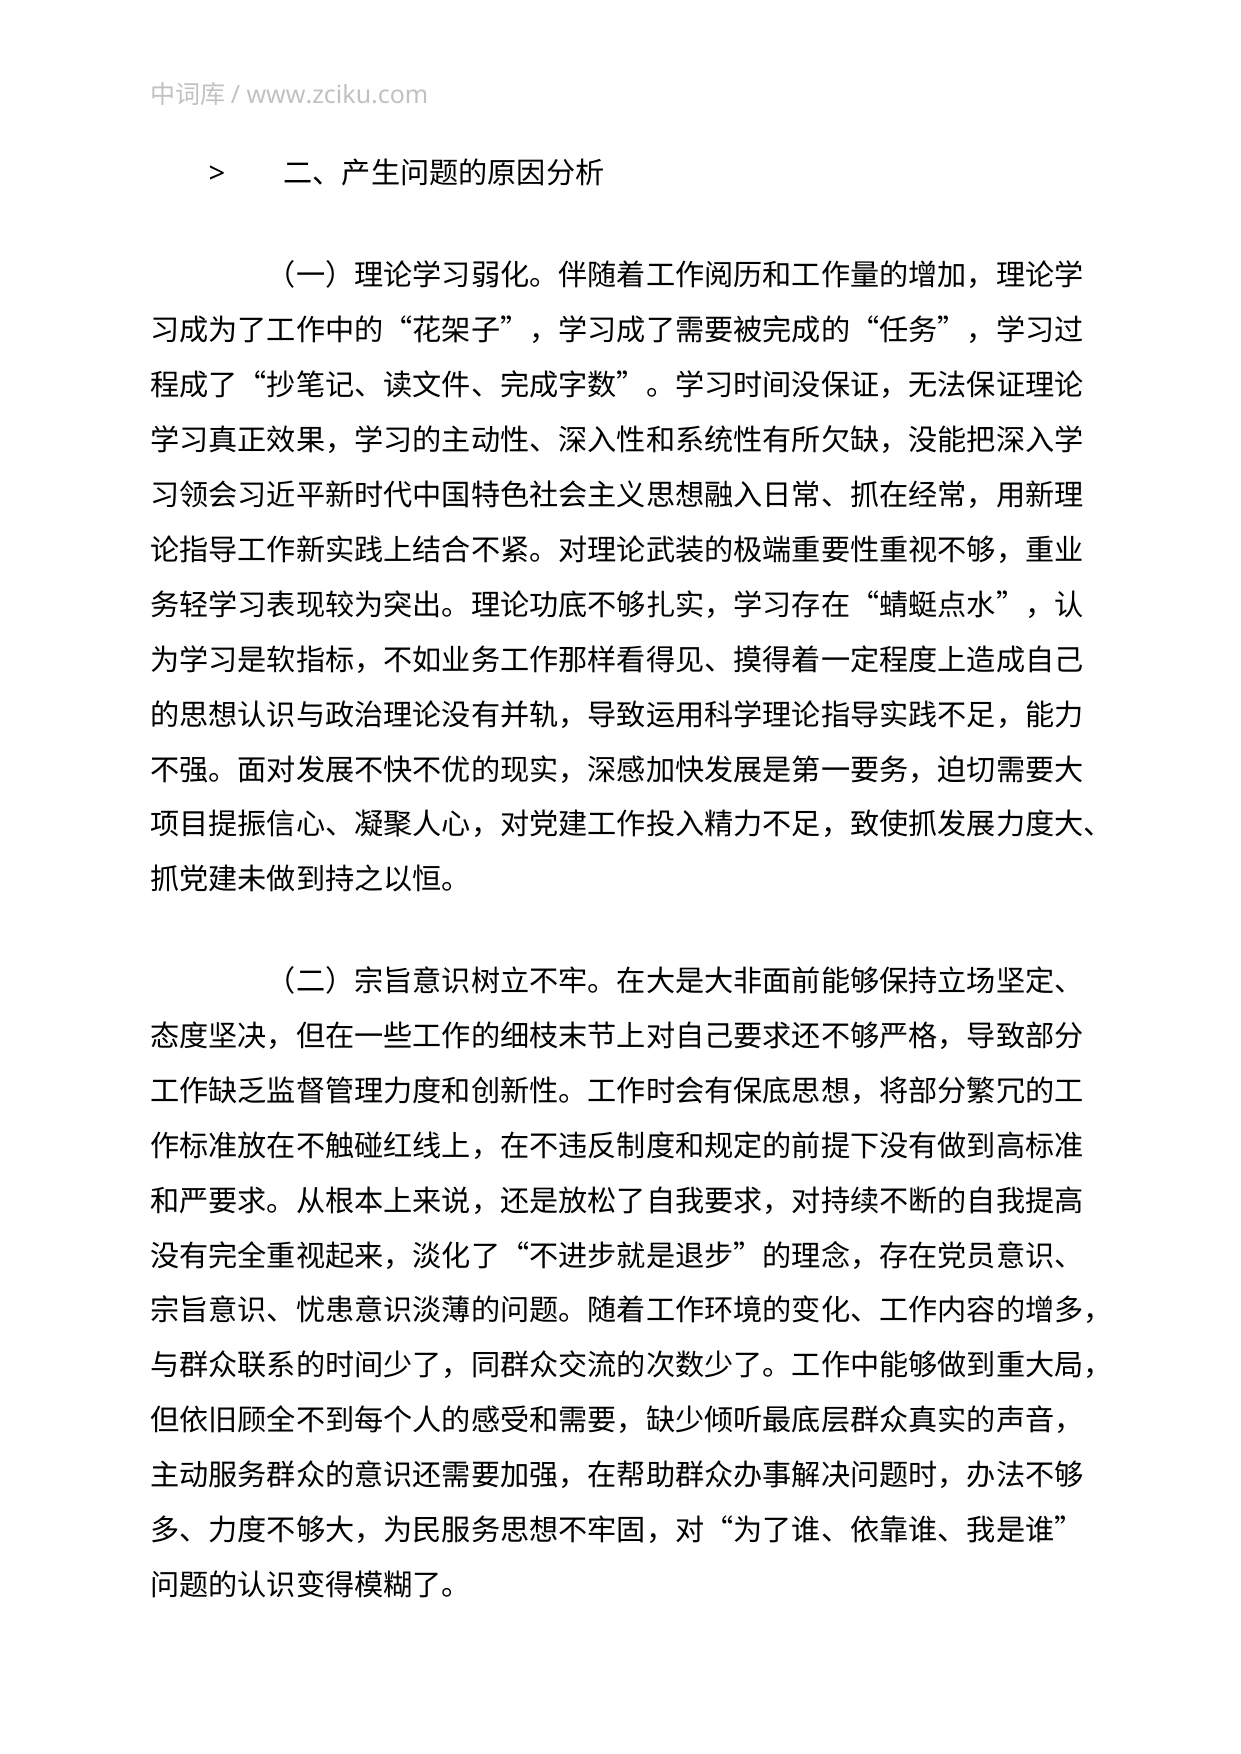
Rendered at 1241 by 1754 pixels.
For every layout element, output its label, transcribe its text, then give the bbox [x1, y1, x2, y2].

text > 二、产生问题的原因分析 [150, 150, 1090, 192]
text （一）理论学习弱化。伴随着工作阅历和工作量的增加，理论学习成为了工作中的“花架子”，学习成了需要被完成的“任务”，学习过程成了“抄笔记、读文件、完成字数”。学习时间没保证，无法保证理论学习真正效果，学习的主动性、深入性和系统性有所欠缺，没能把深入学习领会习近平新时代中国特色社会主义思想融入日常、抓在经常，用新理论指导工作新实践上结合不紧。对理论武装的极端重要性重视不够，重业务轻学习表现较为突出。理论功底不够扎实，学习存在“蜻蜓点水”，认为学习是软指标，不如业务工作那样看得见、摸得着一定程度上造成自己的思想认识与政治理论没有并轨，导致运用科学理论指导实践不足，能力不强。面对发展不快不优的现实，深感加快发展是第一要务，迫切需要大项目提振信心、凝聚人心，对党建工作投入精力不足，致使抓发展力度大、抓党建未做到持之以恒。 [150, 252, 1090, 898]
text （二）宗旨意识树立不牢。在大是大非面前能够保持立场坚定、态度坚决，但在一些工作的细枝末节上对自己要求还不够严格，导致部分工作缺乏监督管理力度和创新性。工作时会有保底思想，将部分繁冗的工作标准放在不触碰红线上，在不违反制度和规定的前提下没有做到高标准和严要求。从根本上来说，还是放松了自我要求，对持续不断的自我提高没有完全重视起来，淡化了“不进步就是退步”的理念，存在党员意识、宗旨意识、忧患意识淡薄的问题。随着工作环境的变化、工作内容的增多，与群众联系的时间少了，同群众交流的次数少了。工作中能够做到重大局，但依旧顾全不到每个人的感受和需要，缺少倾听最底层群众真实的声音，主动服务群众的意识还需要加强，在帮助群众办事解决问题时，办法不够多、力度不够大，为民服务思想不牢固，对“为了谁、依靠谁、我是谁”问题的认识变得模糊了。 [150, 958, 1090, 1604]
